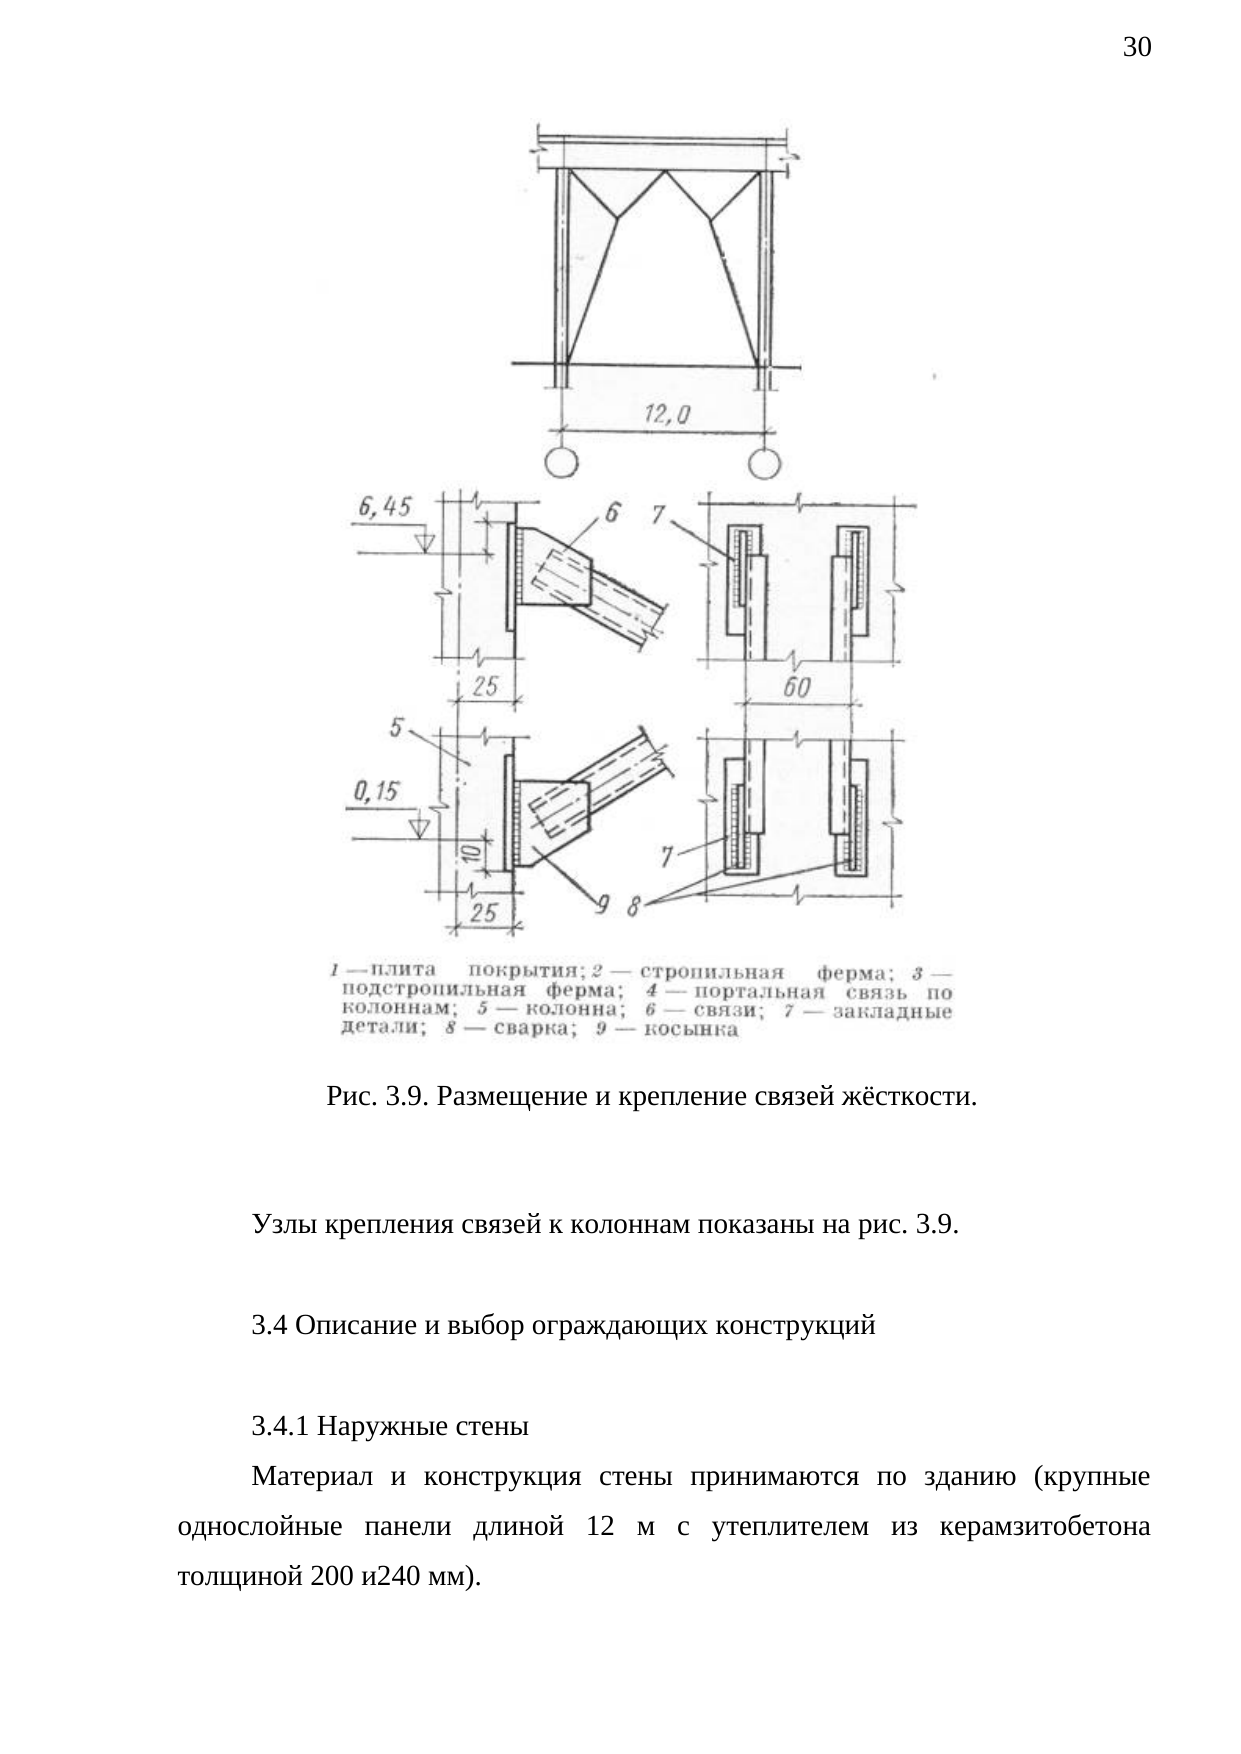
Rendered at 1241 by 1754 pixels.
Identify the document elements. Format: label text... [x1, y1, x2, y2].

text 3.4.1 Наружные стены [177, 1408, 1152, 1441]
text Материал и конструкция стены принимаются по зданию (крупные однослойные панели длиной 12 м с утеплителем из керамзитобетона толщиной 200 и240 мм). [177, 1458, 1152, 1592]
text Узлы крепления связей к колоннам показаны на рис. 3.9. [177, 1206, 1152, 1240]
text 3.4 Описание и выбор ограждающих конструкций [177, 1307, 1152, 1341]
picture [316, 118, 960, 1048]
